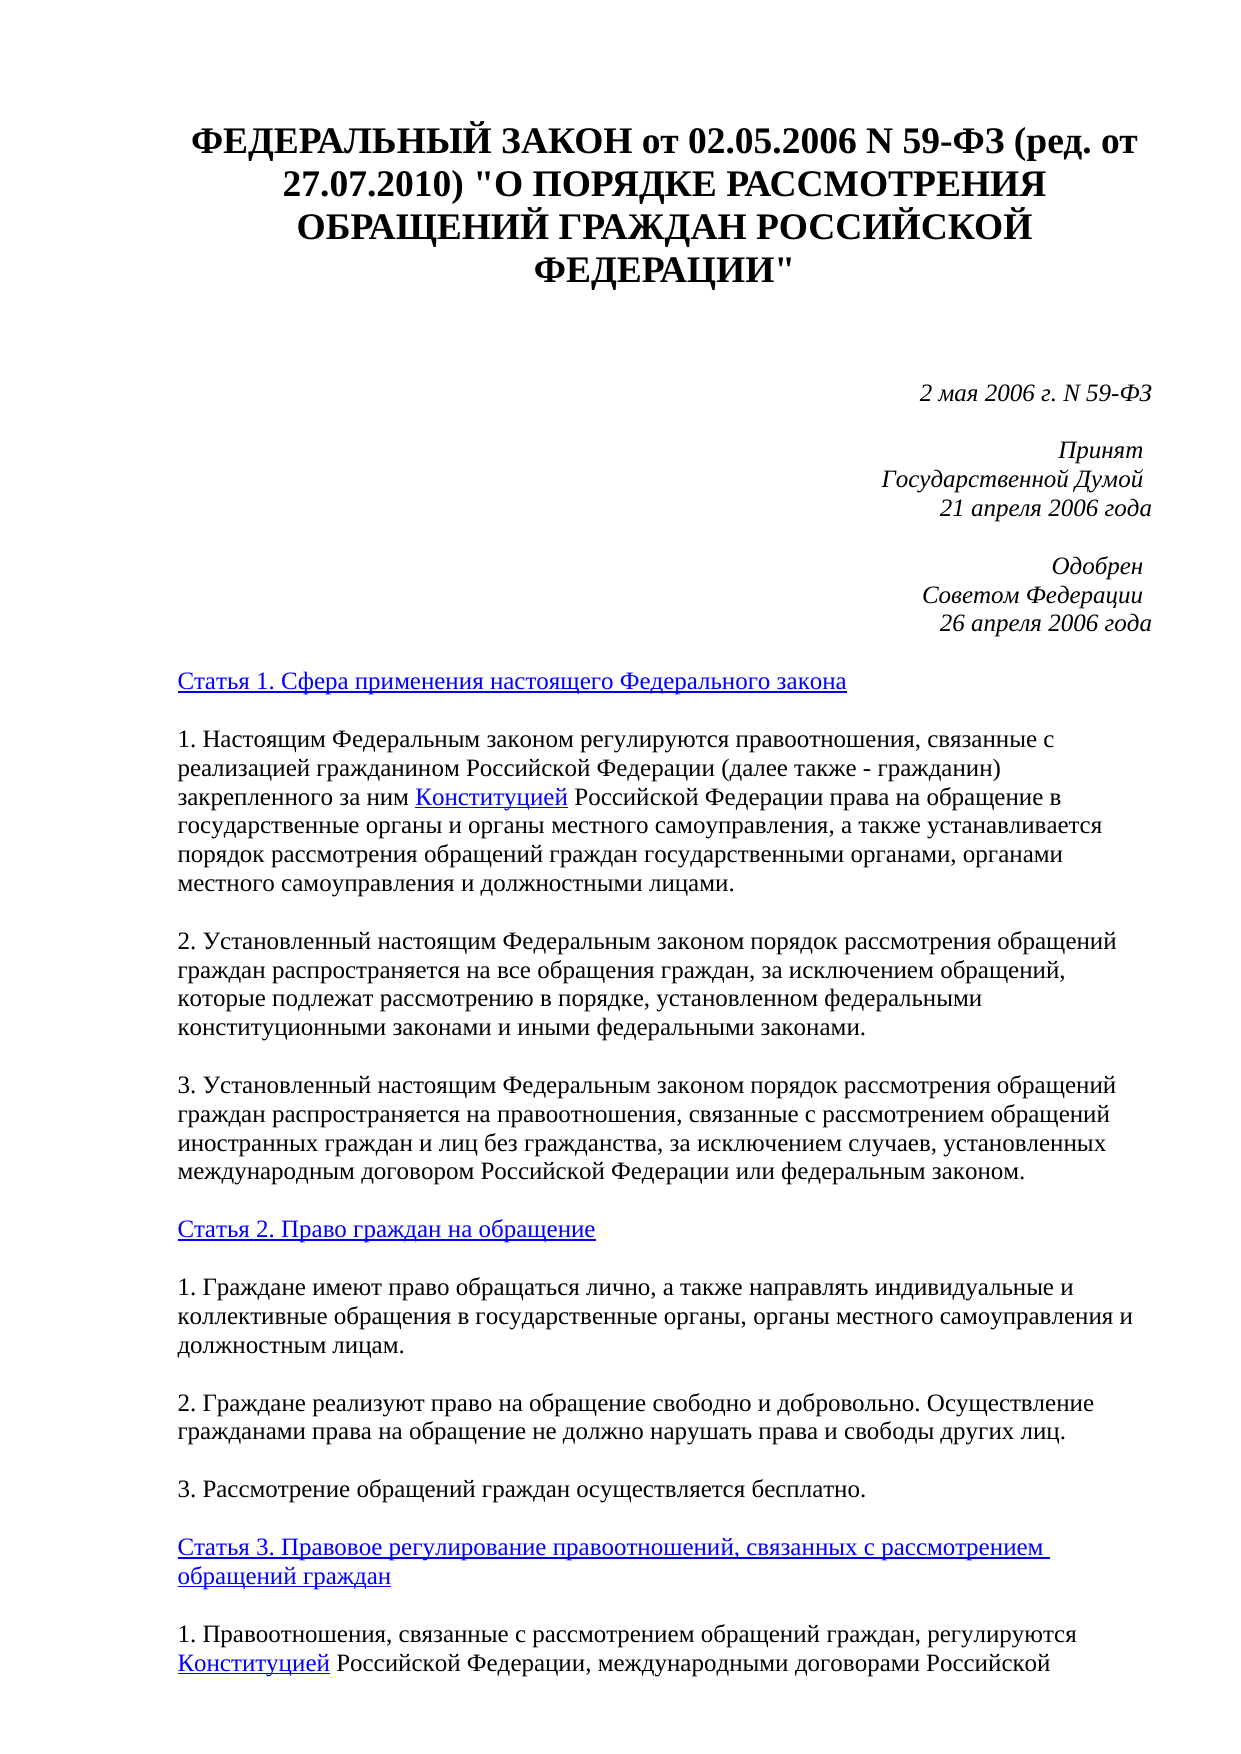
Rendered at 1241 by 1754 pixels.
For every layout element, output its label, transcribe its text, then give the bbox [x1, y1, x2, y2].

subtitle ФЕДЕРАЛЬНЫЙ ЗАКОН от 02.05.2006 N 59-ФЗ (ред. от 27.07.2010) "О ПОРЯДКЕ РАССМОТРЕНИЯ ОБРАЩЕНИЙ ГРАЖДАН РОССИЙСКОЙ ФЕДЕРАЦИИ" [177, 118, 1152, 291]
text Статья 3. Правовое регулирование правоотношений, связанных с рассмотрением обращений граждан [177, 1532, 1152, 1590]
text 3. Установленный настоящим Федеральным законом порядок рассмотрения обращений граждан распространяется на правоотношения, связанные с рассмотрением обращений иностранных граждан и лиц без гражданства, за исключением случаев, установленных международным договором Российской Федерации или федеральным законом. [177, 1070, 1152, 1185]
text Принят Государственной Думой 21 апреля 2006 года [177, 436, 1152, 522]
text 1. Граждане имеют право обращаться лично, а также направлять индивидуальные и коллективные обращения в государственные органы, органы местного самоуправления и должностным лицам. [177, 1272, 1152, 1358]
text Одобрен Советом Федерации 26 апреля 2006 года [177, 551, 1152, 637]
text 2. Граждане реализуют право на обращение свободно и добровольно. Осуществление гражданами права на обращение не должно нарушать права и свободы других лиц. [177, 1388, 1152, 1445]
text 2 мая 2006 г. N 59-ФЗ [177, 378, 1152, 406]
text Статья 1. Сфера применения настоящего Федерального закона [177, 666, 1152, 695]
text 2. Установленный настоящим Федеральным законом порядок рассмотрения обращений граждан распространяется на все обращения граждан, за исключением обращений, которые подлежат рассмотрению в порядке, установленном федеральными конституционными законами и иными федеральными законами. [177, 926, 1152, 1041]
text 1. Настоящим Федеральным законом регулируются правоотношения, связанные с реализацией гражданином Российской Федерации (далее также - гражданин) закрепленного за ним Конституцией Российской Федерации права на обращение в государственные органы и органы местного самоуправления, а также устанавливается порядок рассмотрения обращений граждан государственными органами, органами местного самоуправления и должностными лицами. [177, 724, 1152, 897]
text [177, 1619, 1152, 1676]
text 3. Рассмотрение обращений граждан осуществляется бесплатно. [177, 1474, 1152, 1503]
text Статья 2. Право граждан на обращение [177, 1214, 1152, 1243]
